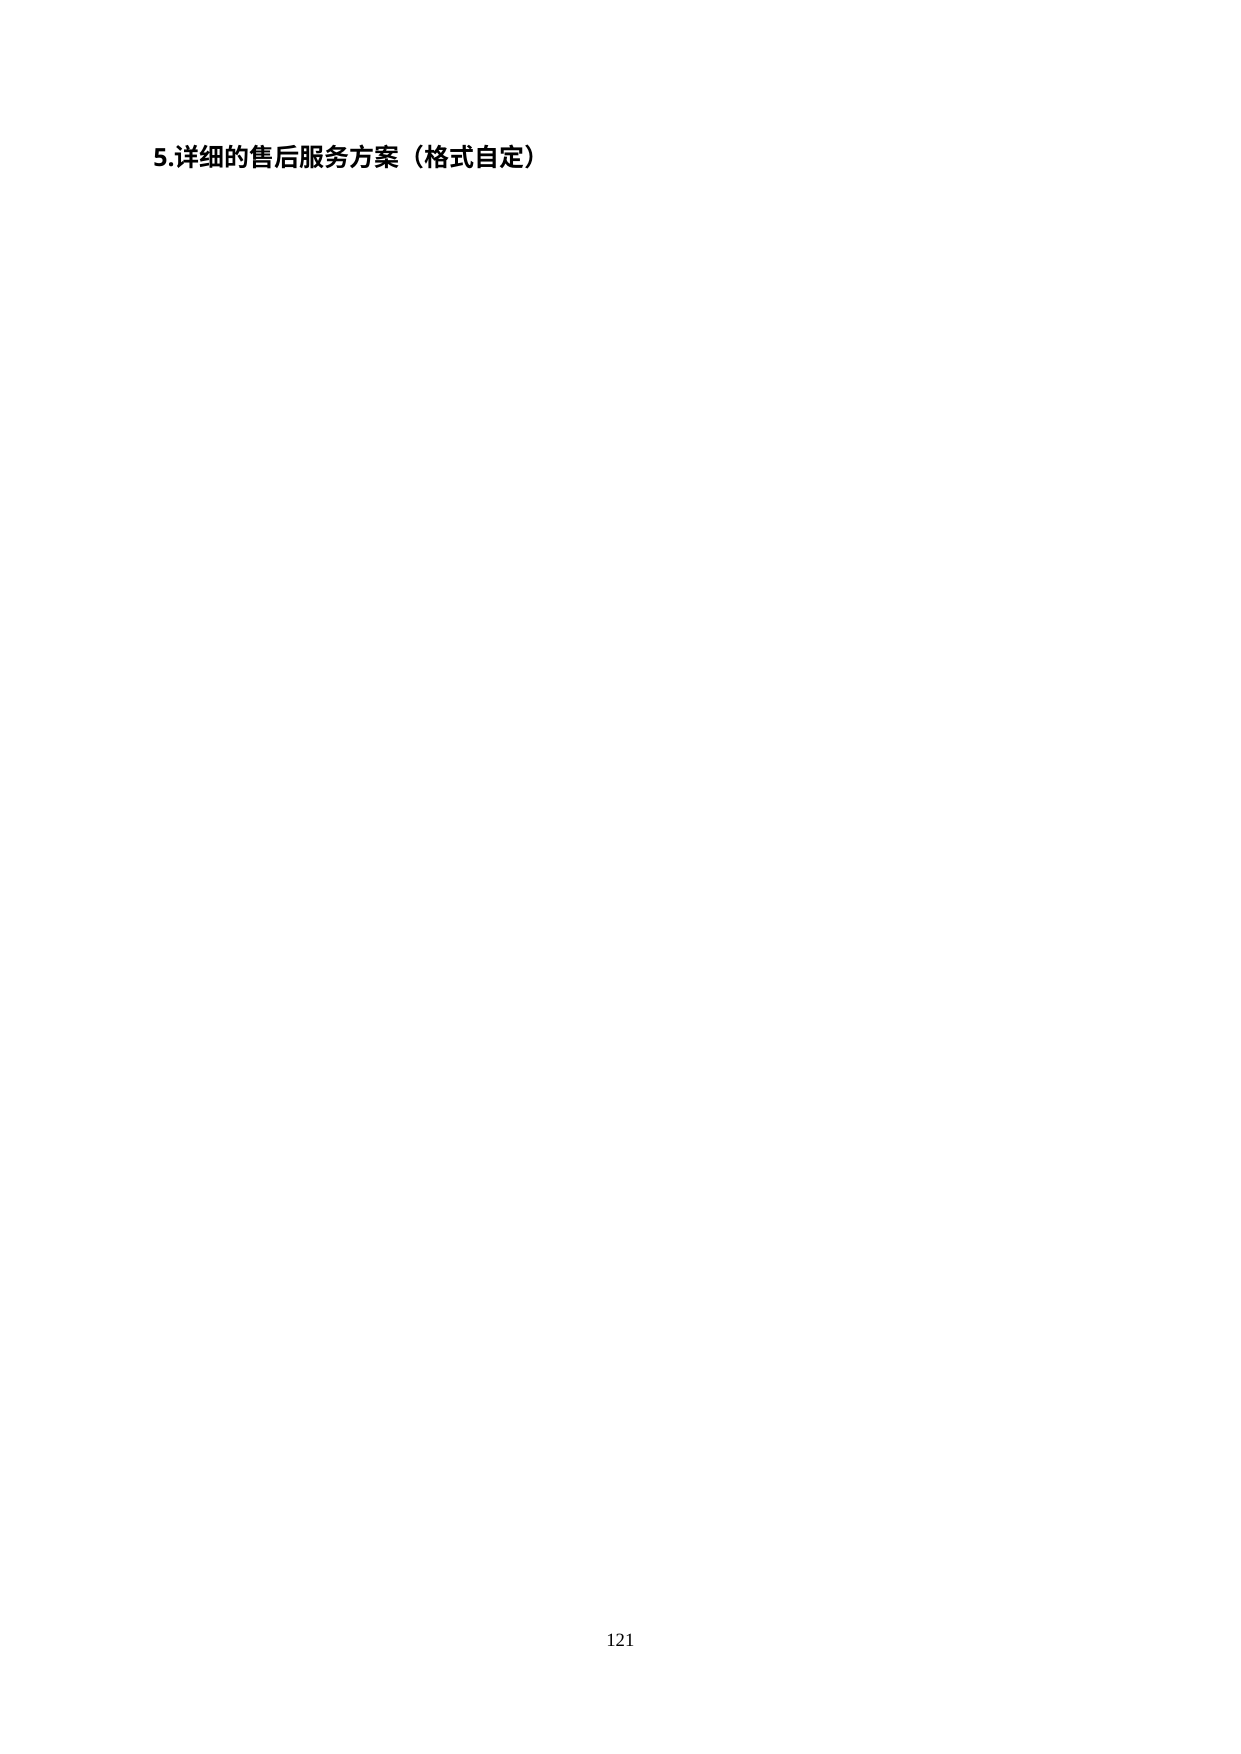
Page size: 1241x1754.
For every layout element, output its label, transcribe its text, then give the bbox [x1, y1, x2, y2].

subtitle 5.详细的售后服务方案（格式自定） [153, 138, 1087, 174]
